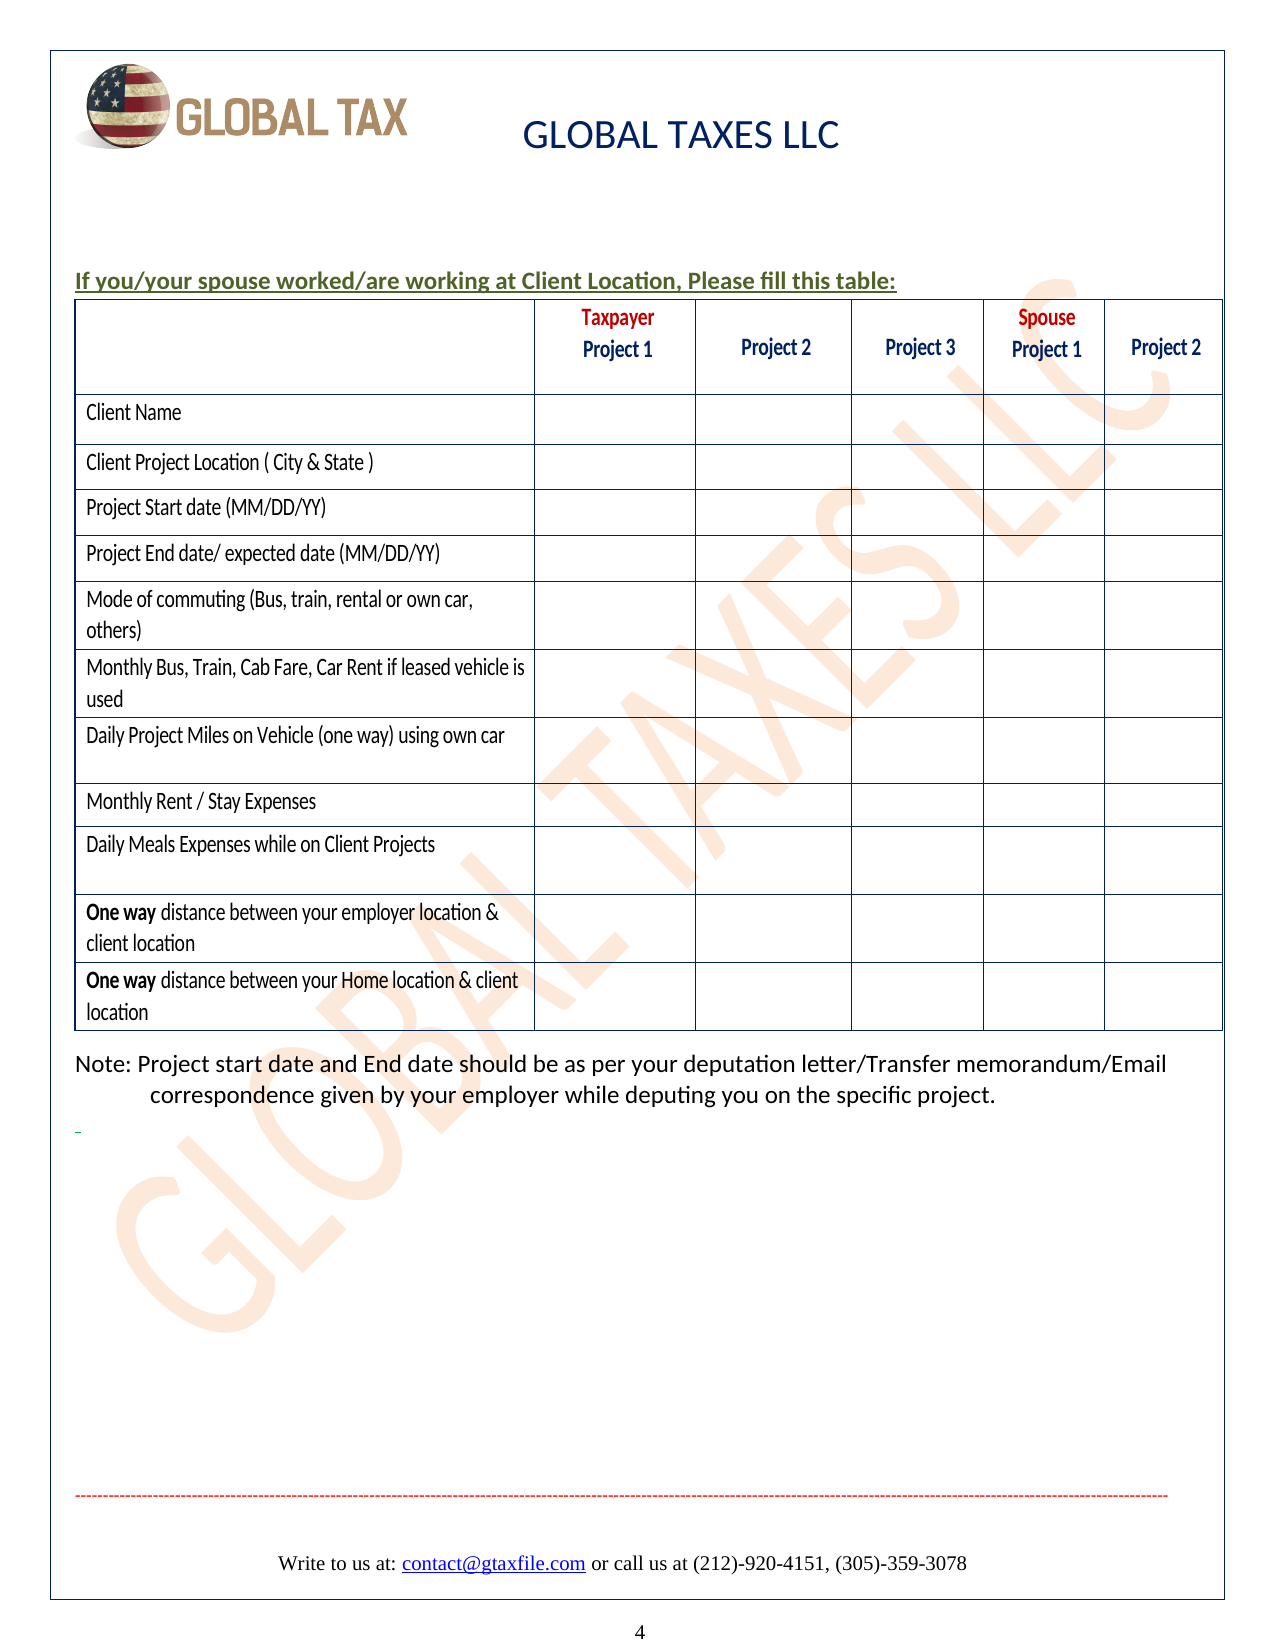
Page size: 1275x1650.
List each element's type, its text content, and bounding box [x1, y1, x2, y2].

table_cell [696, 445, 851, 489]
table_cell [852, 536, 983, 581]
table_cell Project Start date (MM/DD/YY) [76, 490, 534, 535]
table_cell [1105, 895, 1222, 962]
table_header [76, 300, 534, 394]
table_cell [696, 650, 851, 717]
picture [75, 63, 408, 149]
text Note: Project start date and End date should be as per your deputation letter/Transfer memorandum/Email correspondence given by your employer while deputing you on the specific project. [75, 1048, 1200, 1109]
table_cell [1105, 395, 1222, 444]
table_cell [852, 582, 983, 649]
table_cell [535, 827, 695, 894]
table_cell [984, 963, 1104, 1030]
table_cell [535, 718, 695, 783]
table_cell [696, 395, 851, 444]
text If you/your spouse worked/are working at Client Location, Please fill this table: [75, 265, 1200, 295]
table_cell [1105, 490, 1222, 535]
table_cell [984, 582, 1104, 649]
table_cell [984, 445, 1104, 489]
table_cell [852, 784, 983, 826]
table_cell Daily Meals Expenses while on Client Projects [76, 827, 534, 894]
table_cell [696, 718, 851, 783]
table_cell Monthly Bus, Train, Cab Fare, Car Rent if leased vehicle is used [76, 650, 534, 717]
table_header Taxpayer Project 1 [535, 300, 695, 394]
table_cell [535, 395, 695, 444]
table_cell [984, 395, 1104, 444]
table_cell [984, 827, 1104, 894]
table_cell [535, 582, 695, 649]
table_cell [852, 395, 983, 444]
table_cell [1105, 963, 1222, 1030]
table_cell [852, 895, 983, 962]
table_cell One way distance between your Home location & client location [76, 963, 534, 1030]
table_cell [535, 650, 695, 717]
table_cell [852, 490, 983, 535]
table_cell [852, 650, 983, 717]
table_cell [696, 784, 851, 826]
table_header Project 2 [1105, 300, 1222, 394]
table_cell [852, 963, 983, 1030]
table_cell [984, 490, 1104, 535]
table_cell [696, 536, 851, 581]
table_cell Daily Project Miles on Vehicle (one way) using own car [76, 718, 534, 783]
table_cell Project End date/ expected date (MM/DD/YY) [76, 536, 534, 581]
table_cell [1105, 650, 1222, 717]
table_cell [696, 582, 851, 649]
table_cell Client Project Location ( City & State ) [76, 445, 534, 489]
table_cell [696, 895, 851, 962]
table_cell [1105, 445, 1222, 489]
table_cell Client Name [76, 395, 534, 444]
table_cell [696, 963, 851, 1030]
table_cell [1105, 536, 1222, 581]
table_cell [984, 895, 1104, 962]
table_cell [1105, 784, 1222, 826]
table_cell [852, 445, 983, 489]
table_cell [984, 784, 1104, 826]
table_cell [852, 718, 983, 783]
table_cell [535, 490, 695, 535]
table_cell [984, 536, 1104, 581]
table_cell [535, 445, 695, 489]
table_header Spouse Project 1 [984, 300, 1104, 394]
table_cell [535, 895, 695, 962]
table_cell [984, 650, 1104, 717]
table_cell [1105, 827, 1222, 894]
table_cell [1105, 582, 1222, 649]
table_header Project 2 [696, 300, 851, 394]
table_cell Monthly Rent / Stay Expenses [76, 784, 534, 826]
table_cell [852, 827, 983, 894]
table_header Project 3 [852, 300, 983, 394]
table_cell [696, 490, 851, 535]
table_cell [984, 718, 1104, 783]
table_cell [696, 827, 851, 894]
table_cell Mode of commuting (Bus, train, rental or own car, others) [76, 582, 534, 649]
table_cell One way distance between your employer location & client location [76, 895, 534, 962]
table_cell [1105, 718, 1222, 783]
table_cell [535, 963, 695, 1030]
table_cell [535, 784, 695, 826]
table_cell [535, 536, 695, 581]
